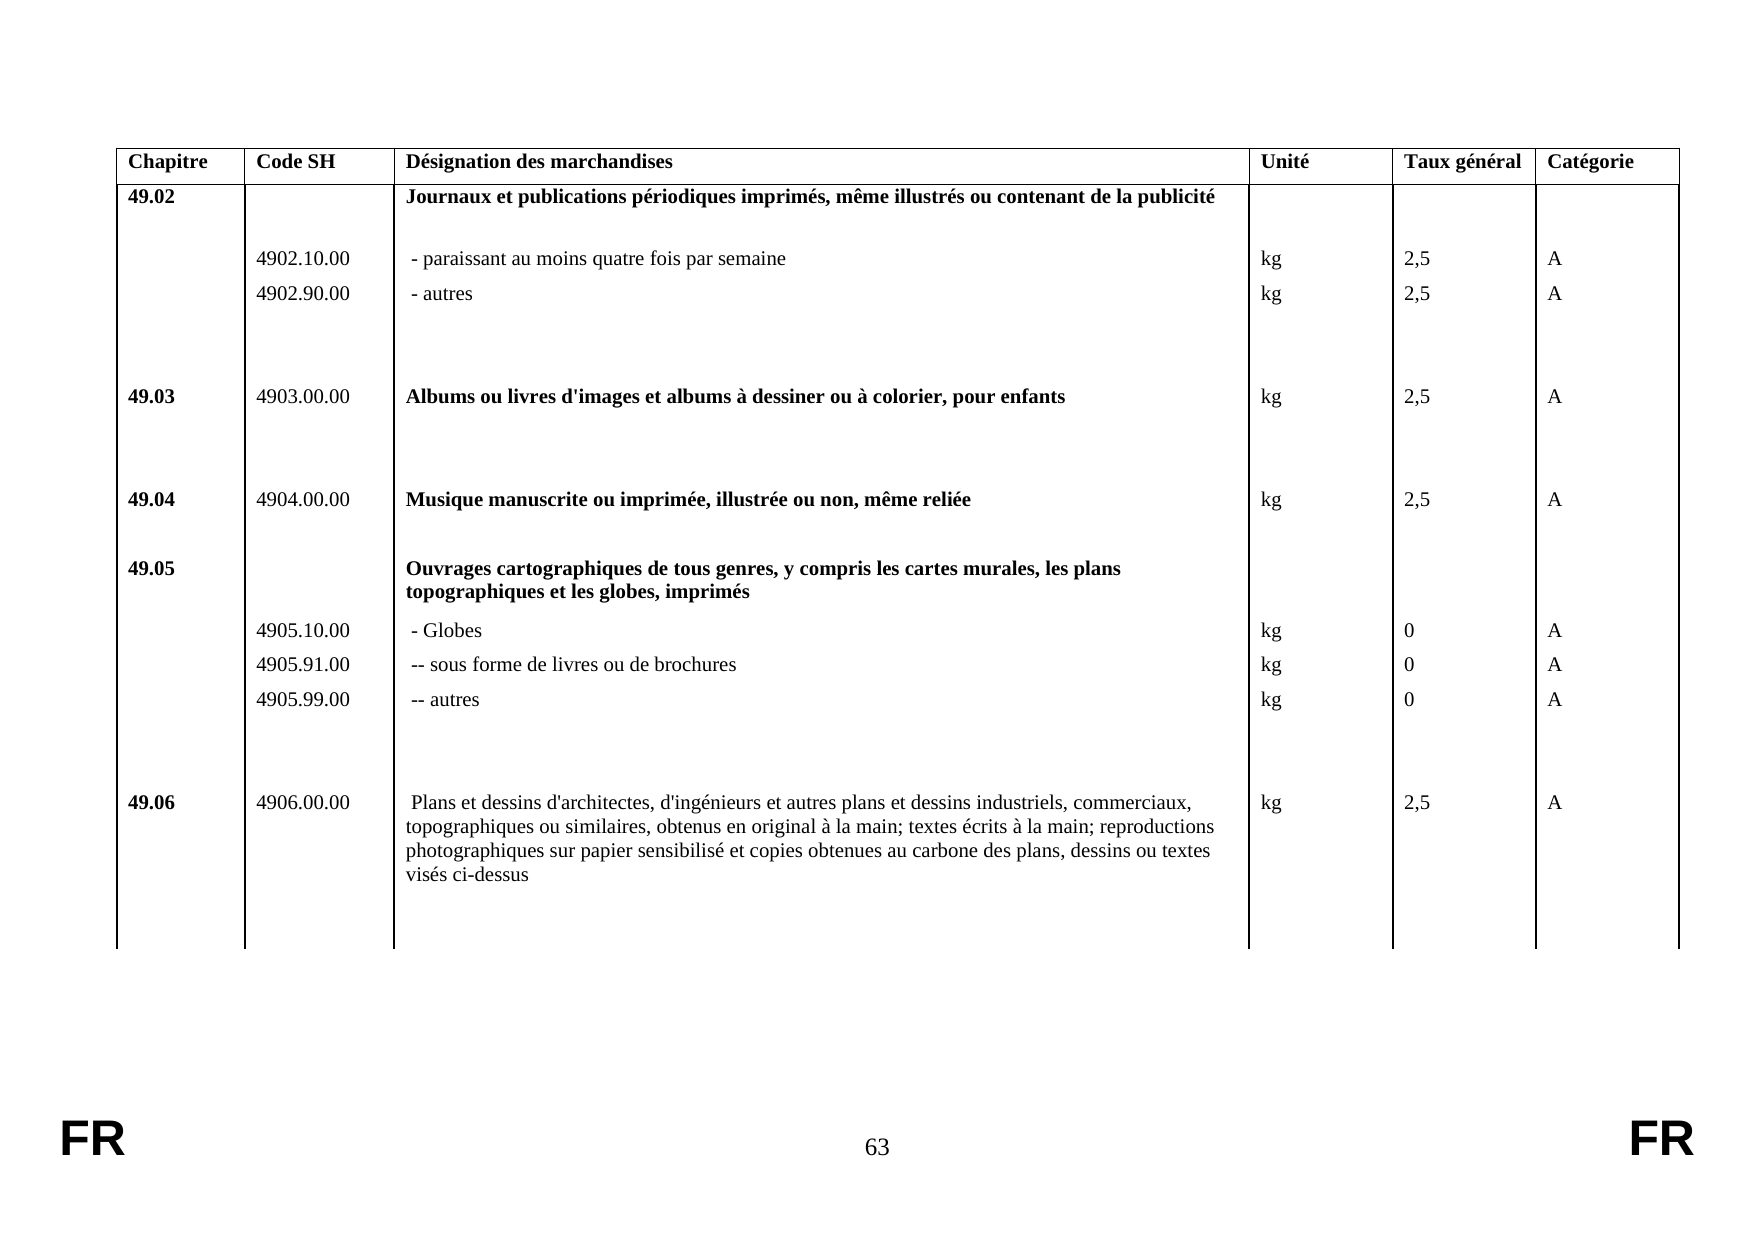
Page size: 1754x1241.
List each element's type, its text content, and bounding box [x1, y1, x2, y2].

table_header Chapitre [117, 149, 244, 183]
table_header Code SH [245, 149, 394, 183]
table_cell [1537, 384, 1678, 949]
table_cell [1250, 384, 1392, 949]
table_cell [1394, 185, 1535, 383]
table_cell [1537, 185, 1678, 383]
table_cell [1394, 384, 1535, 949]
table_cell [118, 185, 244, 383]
table_header Taux général [1393, 149, 1535, 183]
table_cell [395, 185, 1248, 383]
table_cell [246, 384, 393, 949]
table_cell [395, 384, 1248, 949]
table_header Désignation des marchandises [395, 149, 1249, 183]
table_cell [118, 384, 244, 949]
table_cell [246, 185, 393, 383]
table_header Unité [1250, 149, 1392, 183]
table_header Catégorie [1536, 149, 1679, 183]
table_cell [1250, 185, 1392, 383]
